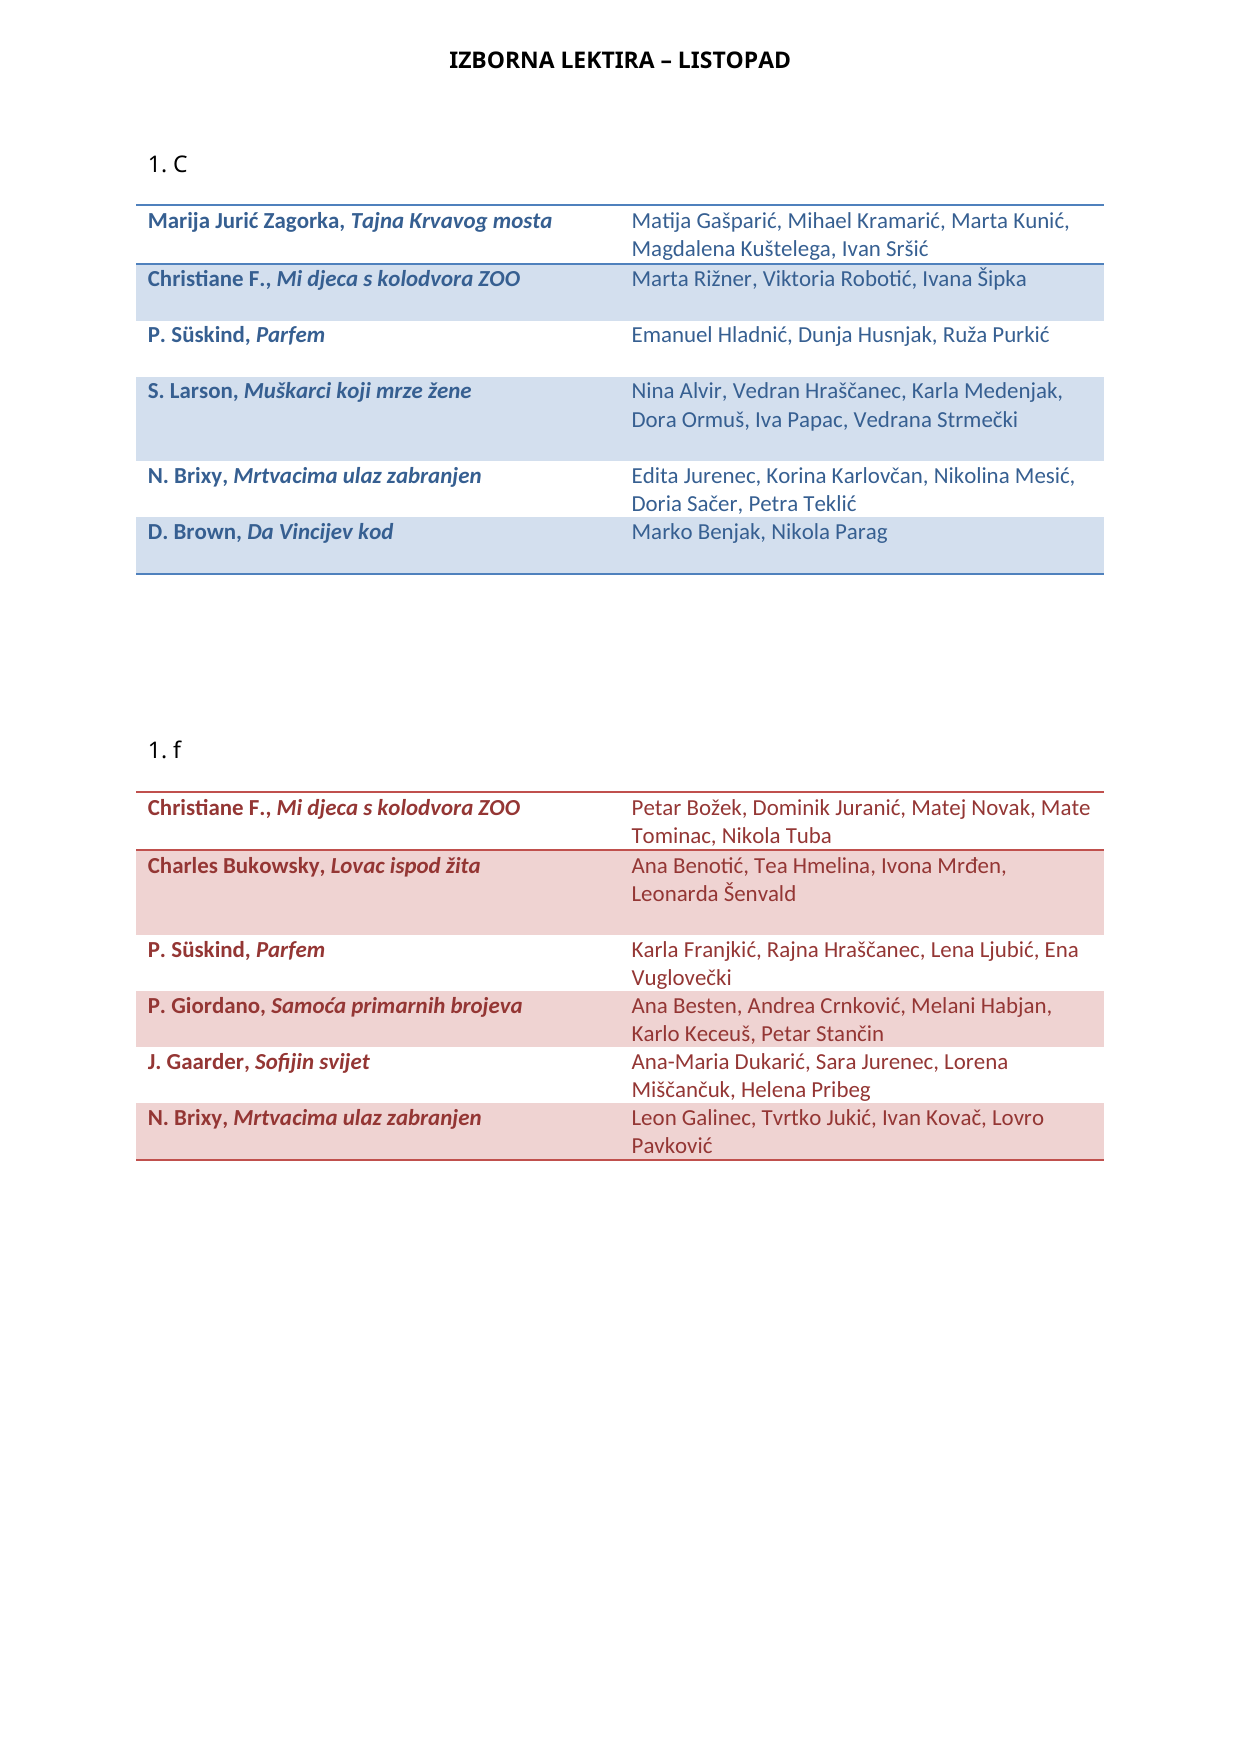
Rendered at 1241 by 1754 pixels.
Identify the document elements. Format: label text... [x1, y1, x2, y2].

table_cell P. Süskind, Parfem [136, 321, 620, 377]
table_cell Marko Benjak, Nikola Parag [620, 517, 1104, 573]
table_cell Karla Franjkić, Rajna Hraščanec, Lena Ljubić, Ena Vuglovečki [620, 935, 1104, 991]
table_cell Edita Jurenec, Korina Karlovčan, Nikolina Mesić, Doria Sačer, Petra Teklić [620, 461, 1104, 517]
table_header Christiane F., Mi djeca s kolodvora ZOO [136, 793, 620, 849]
table_cell P. Giordano, Samoća primarnih brojeva [136, 991, 620, 1047]
table_cell N. Brixy, Mrtvacima ulaz zabranjen [136, 461, 620, 517]
table_header Petar Božek, Dominik Juranić, Matej Novak, Mate Tominac, Nikola Tuba [620, 793, 1104, 849]
table_cell Emanuel Hladnić, Dunja Husnjak, Ruža Purkić [620, 321, 1104, 377]
table_cell Ana Benotić, Tea Hmelina, Ivona Mrđen, Leonarda Šenvald [620, 851, 1104, 935]
text 1. f [148, 734, 1093, 765]
table_cell N. Brixy, Mrtvacima ulaz zabranjen [136, 1103, 620, 1159]
table_cell Christiane F., Mi djeca s kolodvora ZOO [136, 265, 620, 321]
table_cell D. Brown, Da Vincijev kod [136, 517, 620, 573]
table_cell Nina Alvir, Vedran Hraščanec, Karla Medenjak, Dora Ormuš, Iva Papac, Vedrana Strmečki [620, 377, 1104, 461]
table_cell Charles Bukowsky, Lovac ispod žita [136, 851, 620, 935]
text 1. C [148, 148, 1093, 179]
table_cell Ana Besten, Andrea Crnković, Melani Habjan, Karlo Keceuš, Petar Stančin [620, 991, 1104, 1047]
table_cell S. Larson, Muškarci koji mrze žene [136, 377, 620, 461]
table_cell Marta Rižner, Viktoria Robotić, Ivana Šipka [620, 265, 1104, 321]
table_cell Leon Galinec, Tvrtko Jukić, Ivan Kovač, Lovro Pavković [620, 1103, 1104, 1159]
table_cell Ana-Maria Dukarić, Sara Jurenec, Lorena Miščančuk, Helena Pribeg [620, 1047, 1104, 1103]
table_header Matija Gašparić, Mihael Kramarić, Marta Kunić, Magdalena Kuštelega, Ivan Sršić [620, 206, 1104, 262]
table_cell J. Gaarder, Sofijin svijet [136, 1047, 620, 1103]
table_cell P. Süskind, Parfem [136, 935, 620, 991]
table_header Marija Jurić Zagorka, Tajna Krvavog mosta [136, 206, 620, 262]
